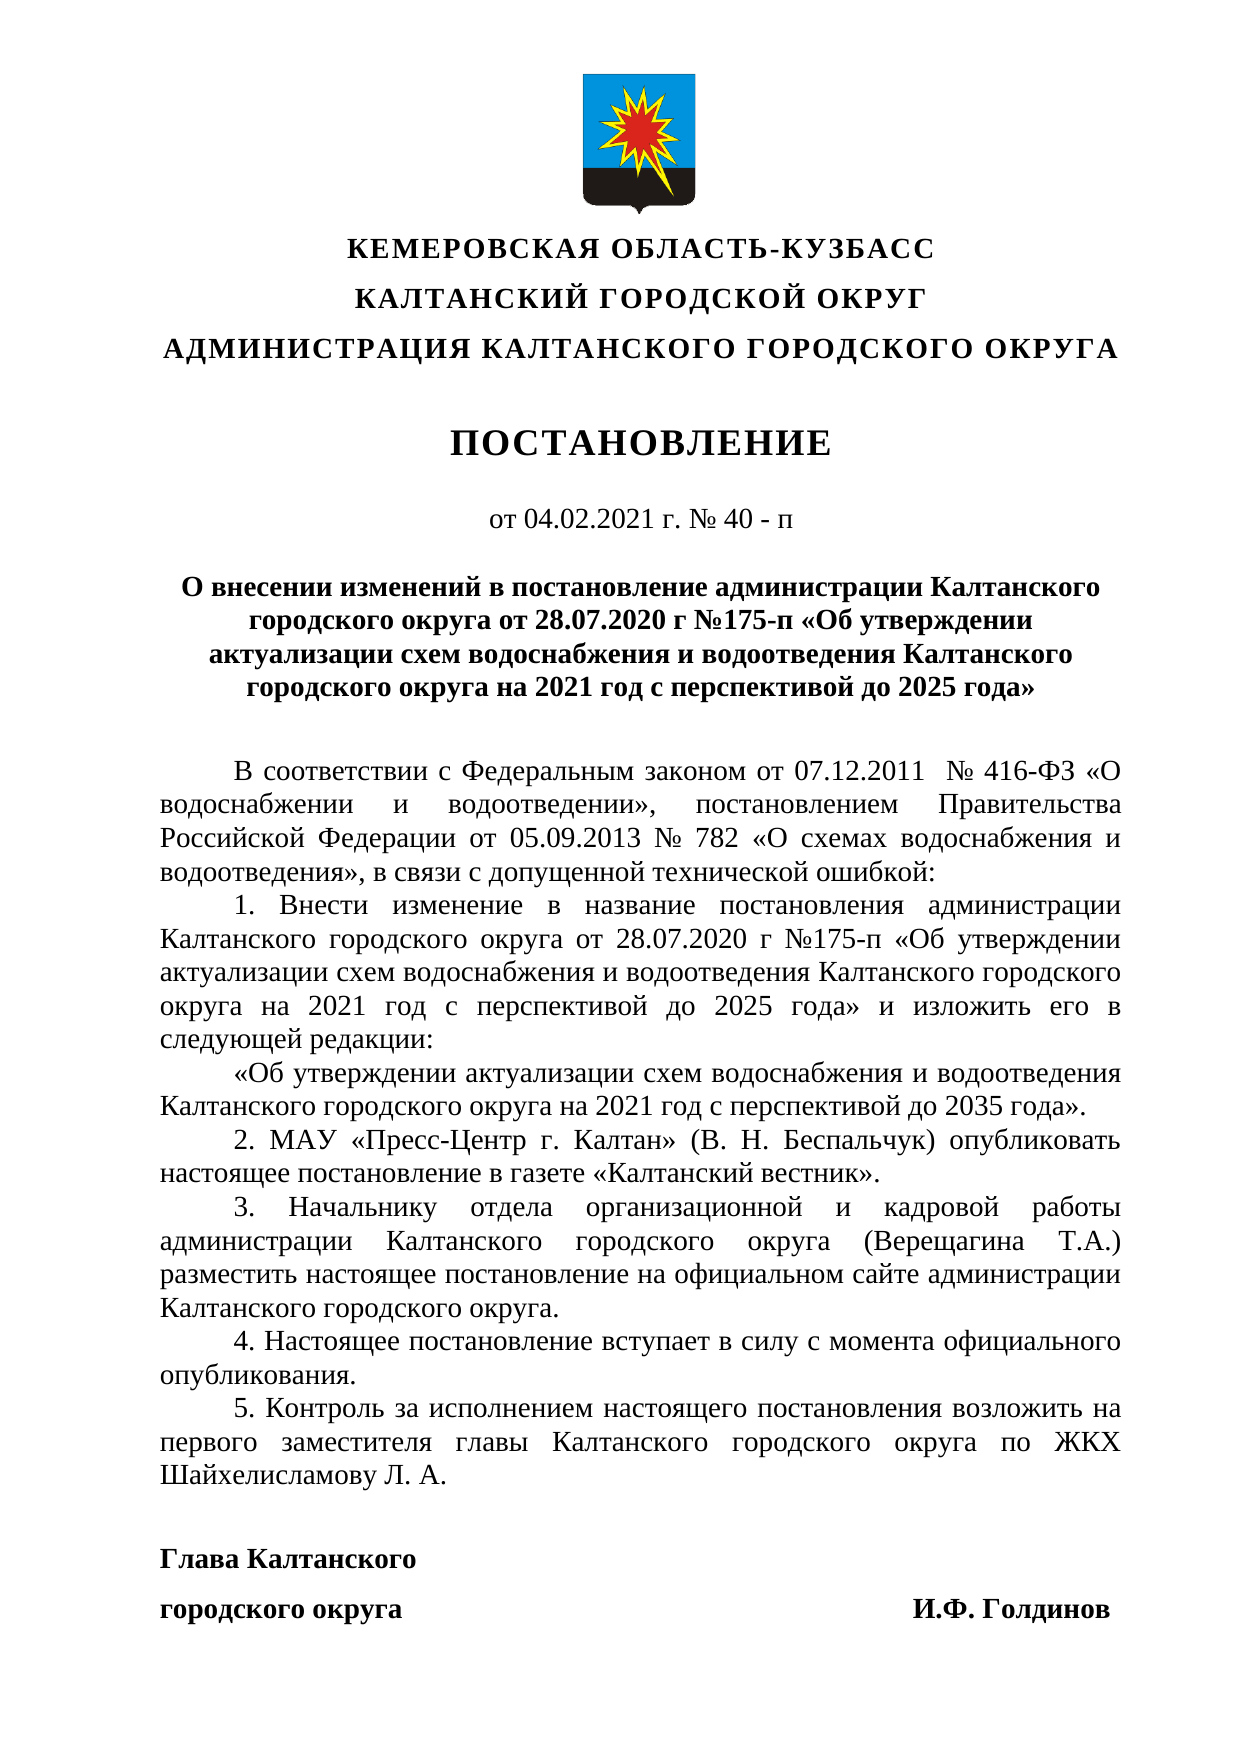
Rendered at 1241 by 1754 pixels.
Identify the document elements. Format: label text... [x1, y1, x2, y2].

text КАЛТАНСКИЙ ГОРОДСКОЙ ОКРУГ [159, 281, 1122, 315]
text 5. Контроль за исполнением настоящего постановления возложить на первого заместителя главы Калтанского городского округа по ЖКХ Шайхелисламову Л. А. [159, 1390, 1122, 1491]
text Глава Калтанского [159, 1541, 1122, 1575]
text 4. Настоящее постановление вступает в силу с момента официального опубликования. [159, 1323, 1122, 1390]
text ПОСТАНОВЛЕНИЕ [159, 420, 1122, 463]
text от 04.02.2021 г. № 40 - п [159, 502, 1122, 535]
text городского округа И.Ф. Голдинов [159, 1592, 1122, 1625]
text 3. Начальнику отдела организационной и кадровой работы администрации Калтанского городского округа (Верещагина Т.А.) разместить настоящее постановление на официальном сайте администрации Калтанского городского округа. [159, 1189, 1122, 1323]
text «Об утверждении актуализации схем водоснабжения и водоотведения Калтанского городского округа на 2021 год с перспективой до 2035 года». [159, 1055, 1122, 1122]
text 2. МАУ «Пресс-Центр г. Калтан» (В. Н. Беспальчук) опубликовать настоящее постановление в газете «Калтанский вестник». [159, 1122, 1122, 1189]
picture [582, 90, 696, 215]
text 1. Внести изменение в название постановления администрации Калтанского городского округа от 28.07.2020 г №175-п «Об утверждении актуализации схем водоснабжения и водоотведения Калтанского городского округа на 2021 год с перспективой до 2025 года» и изложить его в следующей редакции: [159, 887, 1122, 1055]
text О внесении изменений в постановление администрации Калтанского городского округа от 28.07.2020 г №175-п «Об утверждении актуализации схем водоснабжения и водоотведения Калтанского городского округа на 2021 год с перспективой до 2025 года» [159, 569, 1122, 703]
text В соответствии с Федеральным законом от 07.12.2011 № 416-ФЗ «О водоснабжении и водоотведении», постановлением Правительства Российской Федерации от 05.09.2013 № 782 «О схемах водоснабжения и водоотведения», в связи с допущенной технической ошибкой: [159, 753, 1122, 887]
text АДМИНИСТРАЦИЯ КАЛТАНСКОГО ГОРОДСКОГО ОКРУГА [159, 331, 1122, 365]
text КЕМЕРОВСКАЯ ОБЛАСТЬ-КУЗБАСС [159, 231, 1122, 264]
